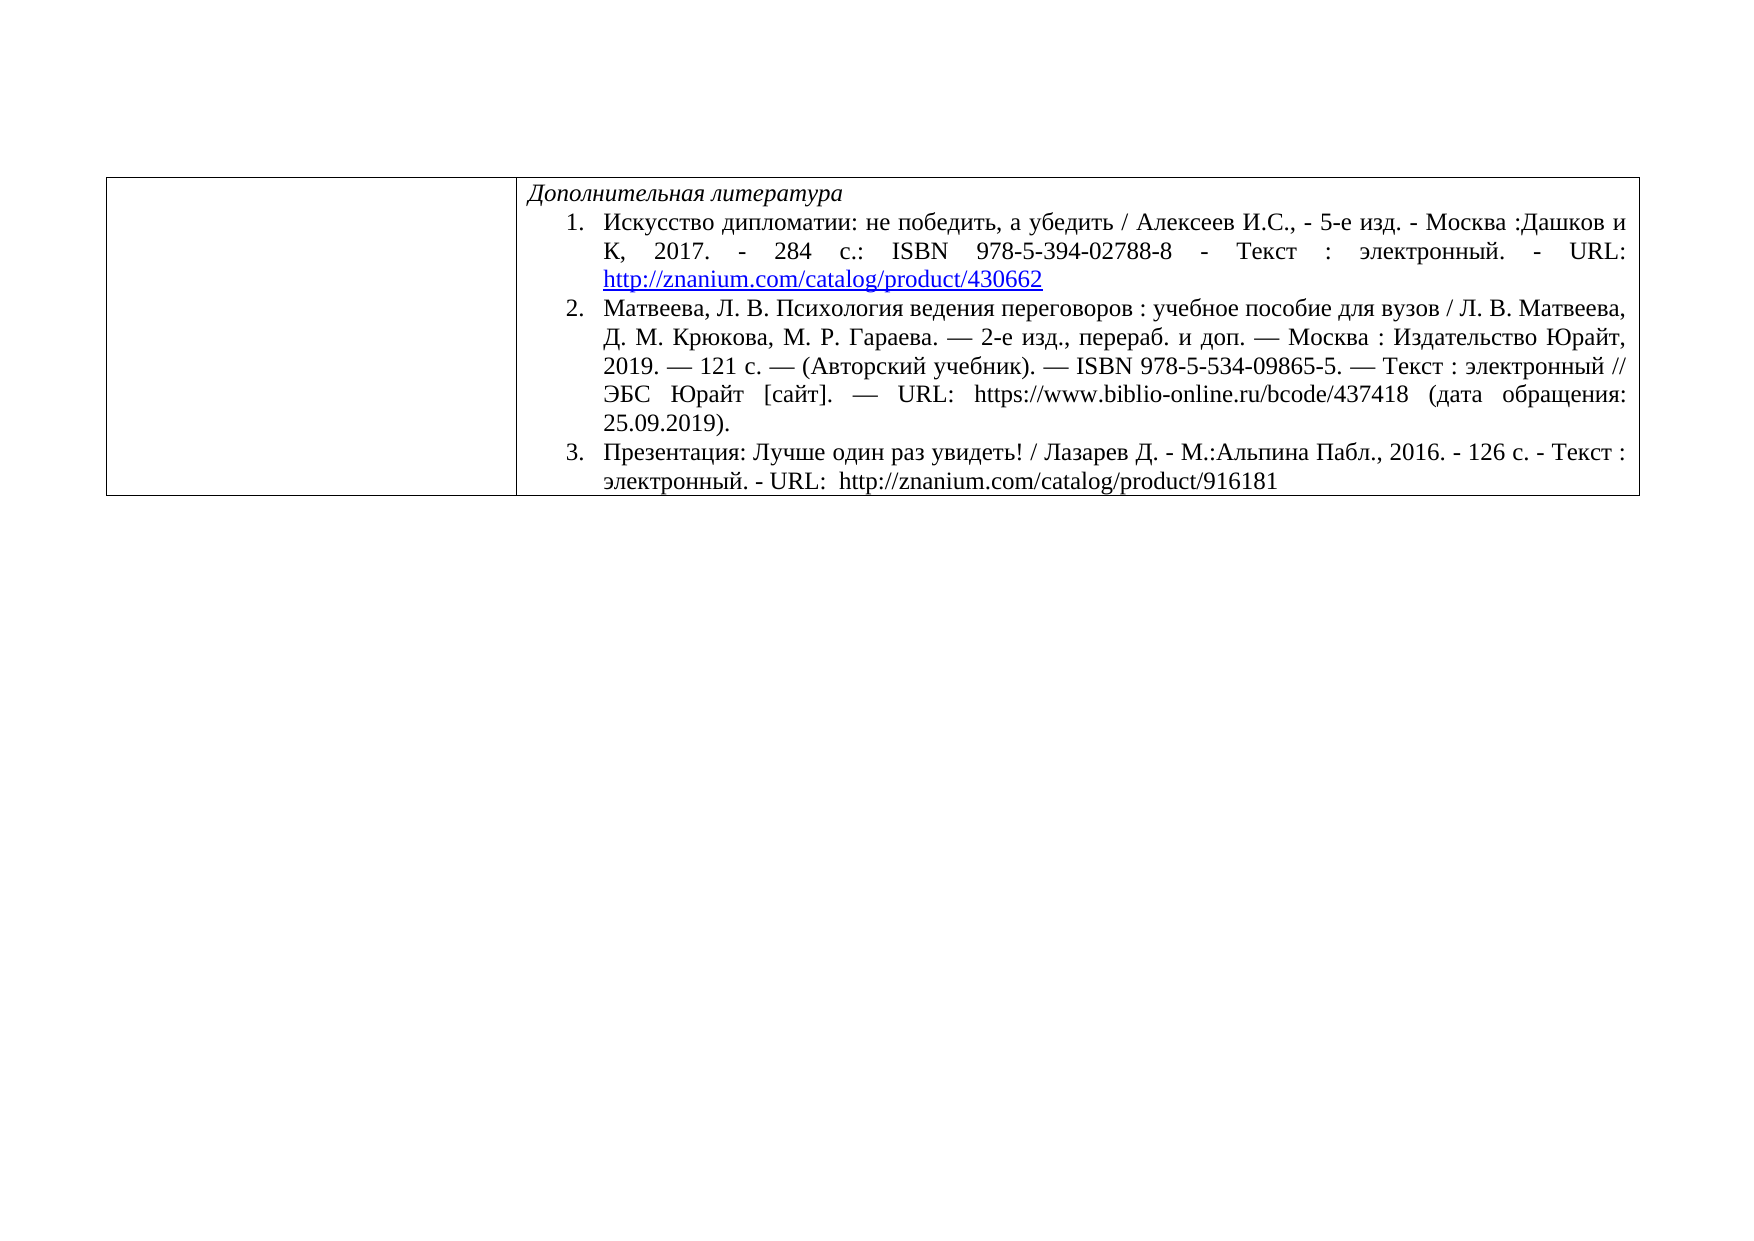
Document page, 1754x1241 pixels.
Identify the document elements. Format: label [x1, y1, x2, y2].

table_cell [107, 178, 516, 494]
table_cell [517, 178, 1639, 494]
